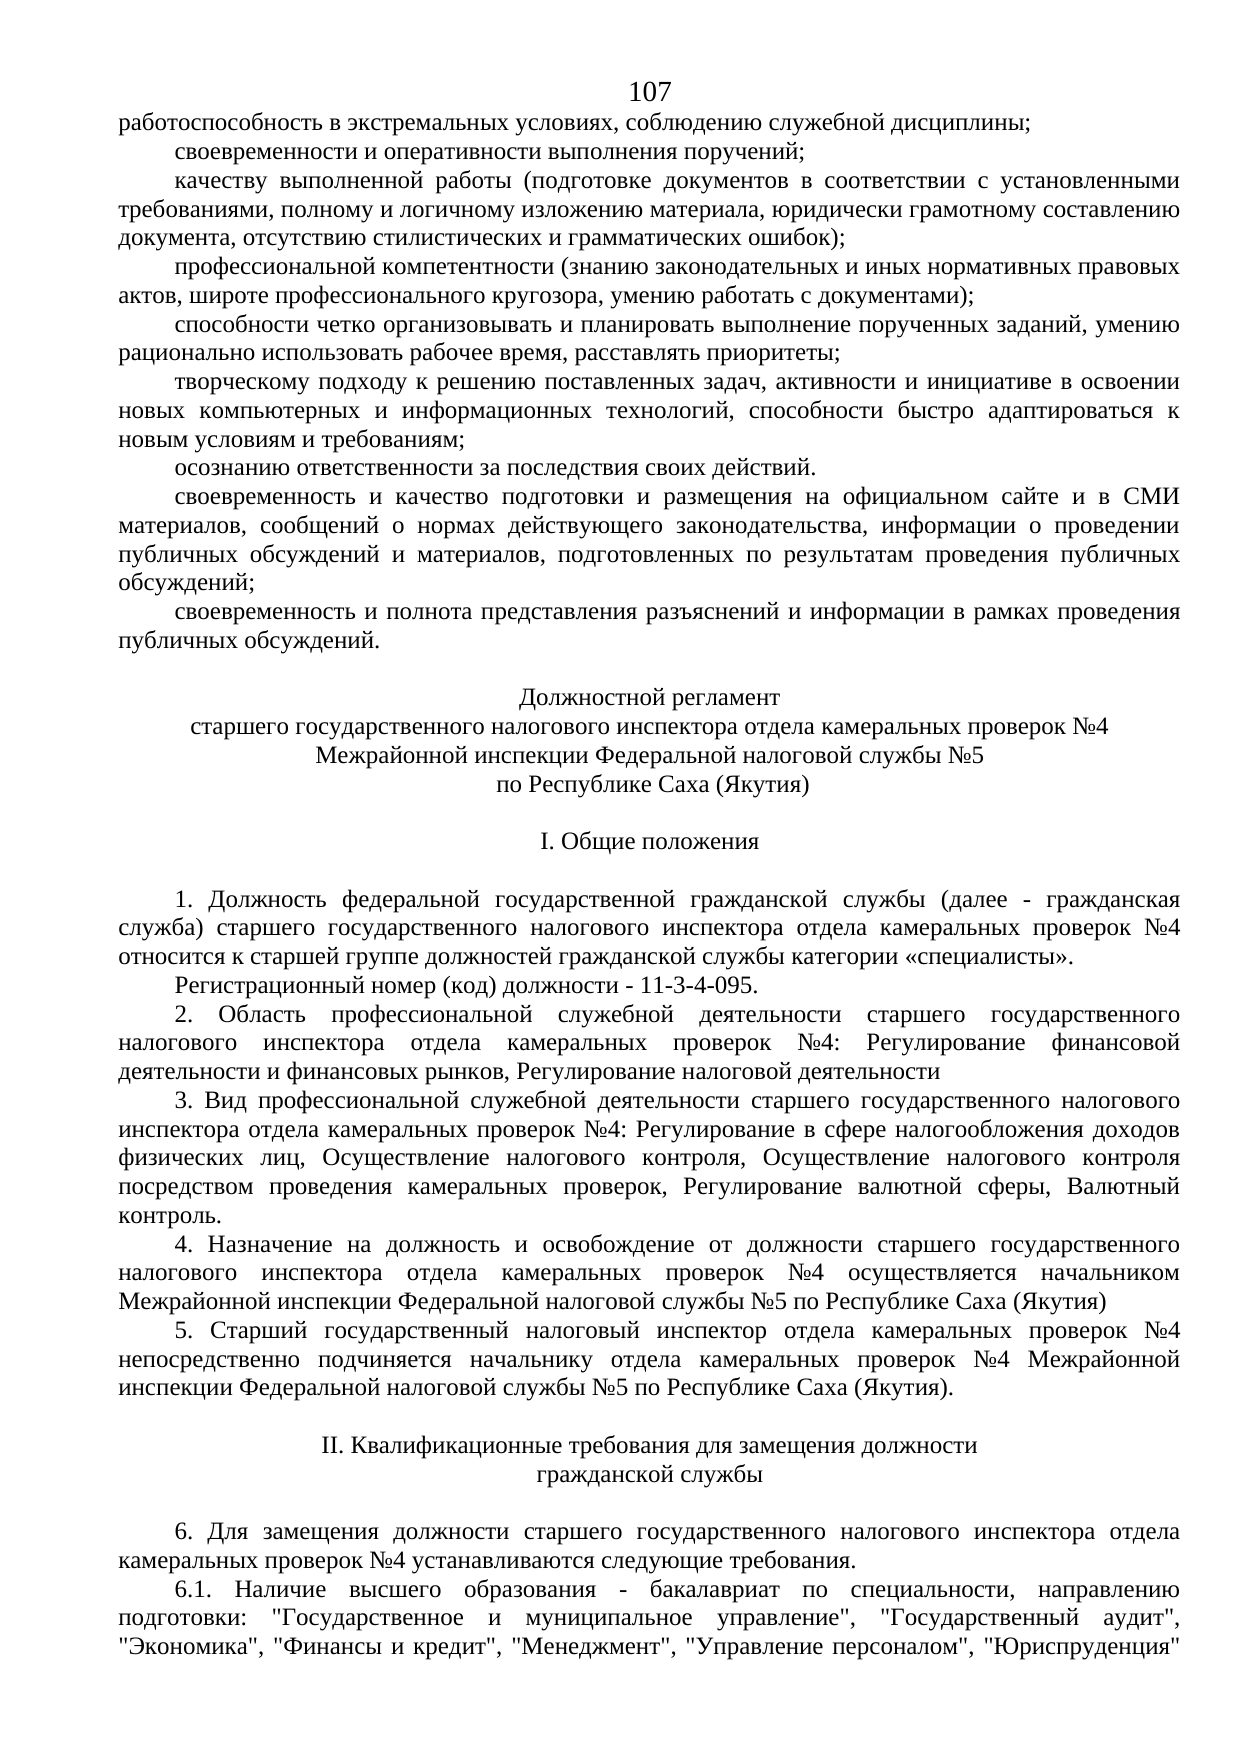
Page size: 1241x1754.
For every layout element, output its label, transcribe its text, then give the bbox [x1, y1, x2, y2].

text профессиональной компетентности (знанию законодательных и иных нормативных правовых актов, широте профессионального кругозора, умению работать с документами); [118, 251, 1181, 309]
text 3. Вид профессиональной служебной деятельности старшего государственного налогового инспектора отдела камеральных проверок №4: Регулирование в сфере налогообложения доходов физических лиц, Осуществление налогового контроля, Осуществление налогового контроля посредством проведения камеральных проверок, Регулирование валютной сферы, Валютный контроль. [118, 1085, 1181, 1229]
text 4. Назначение на должность и освобождение от должности старшего государственного налогового инспектора отдела камеральных проверок №4 осуществляется начальником Межрайонной инспекции Федеральной налоговой службы №5 по Республике Саха (Якутия) [118, 1229, 1181, 1315]
text гражданской службы [118, 1459, 1181, 1487]
text Должностной регламент [118, 682, 1181, 711]
text 6. Для замещения должности старшего государственного налогового инспектора отдела камеральных проверок №4 устанавливаются следующие требования. [118, 1516, 1181, 1574]
text по Республике Саха (Якутия) [118, 769, 1181, 797]
text II. Квалификационные требования для замещения должности [118, 1430, 1181, 1459]
text старшего государственного налогового инспектора отдела камеральных проверок №4 [118, 711, 1181, 740]
text качеству выполненной работы (подготовке документов в соответствии с установленными требованиями, полному и логичному изложению материала, юридически грамотному составлению документа, отсутствию стилистических и грамматических ошибок); [118, 165, 1181, 251]
text своевременность и качество подготовки и размещения на официальном сайте и в СМИ материалов, сообщений о нормах действующего законодательства, информации о проведении публичных обсуждений и материалов, подготовленных по результатам проведения публичных обсуждений; [118, 481, 1181, 596]
text Межрайонной инспекции Федеральной налоговой службы №5 [118, 740, 1181, 769]
text Регистрационный номер (код) должности - 11-3-4-095. [118, 970, 1181, 999]
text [118, 107, 1181, 136]
text I. Общие положения [118, 826, 1181, 855]
text 2. Область профессиональной служебной деятельности старшего государственного налогового инспектора отдела камеральных проверок №4: Регулирование финансовой деятельности и финансовых рынков, Регулирование налоговой деятельности [118, 999, 1181, 1085]
text 1. Должность федеральной государственной гражданской службы (далее - гражданская служба) старшего государственного налогового инспектора отдела камеральных проверок №4 относится к старшей группе должностей гражданской службы категории «специалисты». [118, 884, 1181, 970]
text своевременности и оперативности выполнения поручений; [118, 136, 1181, 165]
text осознанию ответственности за последствия своих действий. [118, 452, 1181, 481]
text 5. Старший государственный налоговый инспектор отдела камеральных проверок №4 непосредственно подчиняется начальнику отдела камеральных проверок №4 Межрайонной инспекции Федеральной налоговой службы №5 по Республике Саха (Якутия). [118, 1315, 1181, 1401]
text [118, 1574, 1181, 1660]
text способности четко организовывать и планировать выполнение порученных заданий, умению рационально использовать рабочее время, расставлять приоритеты; [118, 309, 1181, 366]
text творческому подходу к решению поставленных задач, активности и инициативе в освоении новых компьютерных и информационных технологий, способности быстро адаптироваться к новым условиям и требованиям; [118, 366, 1181, 452]
text своевременность и полнота представления разъяснений и информации в рамках проведения публичных обсуждений. [118, 596, 1181, 654]
